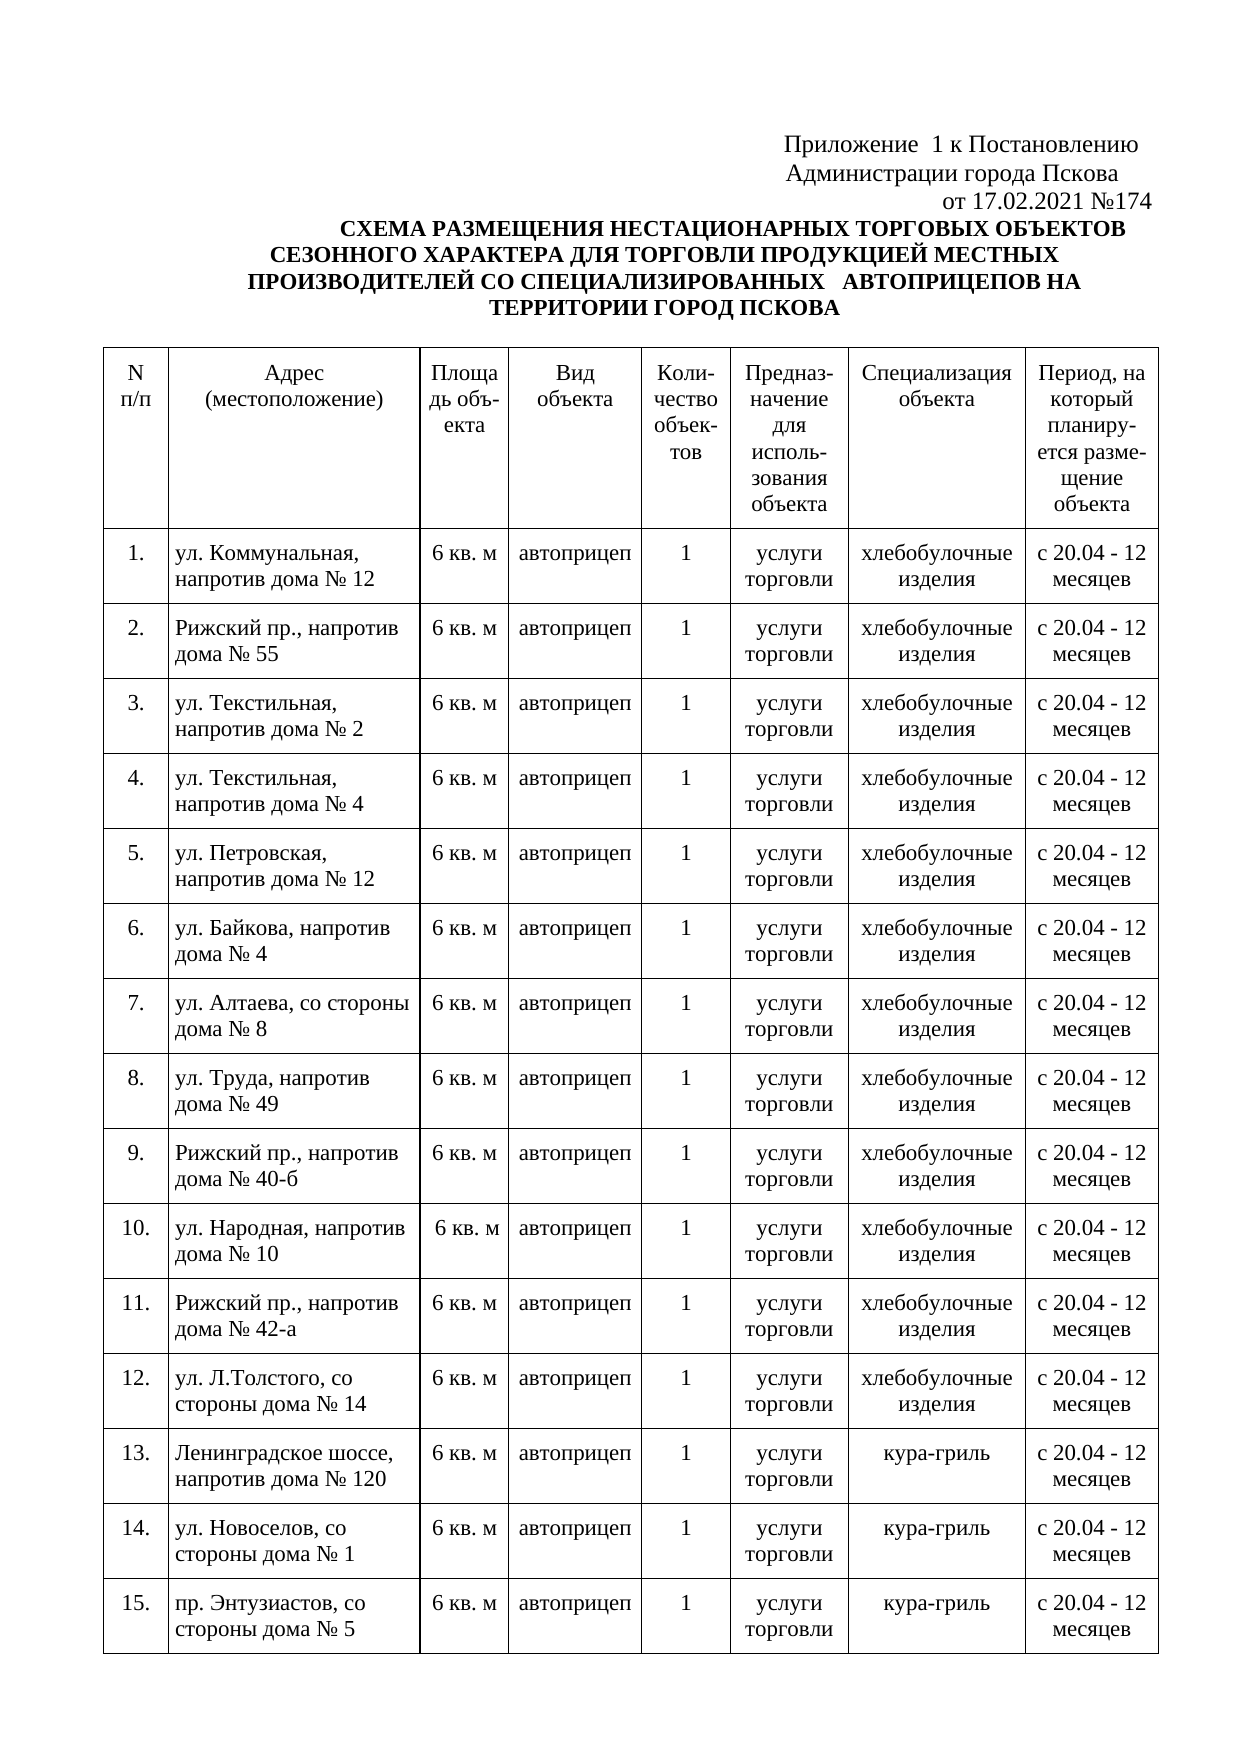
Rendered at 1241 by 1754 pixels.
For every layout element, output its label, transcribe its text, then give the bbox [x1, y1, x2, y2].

table_cell 6 кв. м [421, 979, 508, 1052]
table_cell с 20.04 - 12 месяцев [1026, 1129, 1158, 1202]
table_cell 1. [104, 529, 168, 602]
table_cell 1 [642, 1279, 730, 1352]
table_cell Ленинградское шоссе, напротив дома № 120 [169, 1429, 419, 1502]
table_cell услуги торговли [731, 1504, 848, 1577]
table_cell 6 кв. м [421, 1354, 508, 1427]
table_cell услуги торговли [731, 904, 848, 977]
table_cell 1 [642, 754, 730, 827]
table_cell услуги торговли [731, 1054, 848, 1127]
table_cell 13. [104, 1429, 168, 1502]
table_cell услуги торговли [731, 1579, 848, 1652]
table_cell ул. Алтаева, со стороны дома № 8 [169, 979, 419, 1052]
table_cell услуги торговли [731, 1129, 848, 1202]
table_header Площадь объ-екта [421, 348, 508, 527]
table_cell хлебобулочные изделия [849, 1279, 1025, 1352]
table_cell услуги торговли [731, 754, 848, 827]
table_cell хлебобулочные изделия [849, 529, 1025, 602]
table_cell 11. [104, 1279, 168, 1352]
table_header Предназ-начение для исполь-зования объекта [731, 348, 848, 527]
table_cell 6 кв. м [421, 604, 508, 677]
table_cell 6 кв. м [421, 529, 508, 602]
table_cell 6 кв. м [421, 904, 508, 977]
table_cell 1 [642, 1129, 730, 1202]
table_cell 1 [642, 1504, 730, 1577]
table_cell 6 кв. м [421, 1279, 508, 1352]
table_cell 6 кв. м [421, 1054, 508, 1127]
table_cell услуги торговли [731, 679, 848, 752]
table_cell автоприцеп [509, 1129, 641, 1202]
table_header Период, на который планиру-ется разме-щение объекта [1026, 348, 1158, 527]
table_header Вид объекта [509, 348, 641, 527]
table_cell с 20.04 - 12 месяцев [1026, 754, 1158, 827]
table_cell 1 [642, 979, 730, 1052]
table_cell автоприцеп [509, 1354, 641, 1427]
table_cell хлебобулочные изделия [849, 679, 1025, 752]
table_cell 6 кв. м [421, 679, 508, 752]
table_cell услуги торговли [731, 979, 848, 1052]
table_cell с 20.04 - 12 месяцев [1026, 829, 1158, 902]
table_cell ул. Коммунальная, напротив дома № 12 [169, 529, 419, 602]
table_cell ул. Л.Толстого, со стороны дома № 14 [169, 1354, 419, 1427]
table_cell кура-гриль [849, 1429, 1025, 1502]
table_cell хлебобулочные изделия [849, 829, 1025, 902]
table_cell с 20.04 - 12 месяцев [1026, 604, 1158, 677]
table_cell хлебобулочные изделия [849, 1204, 1025, 1277]
table_cell 1 [642, 679, 730, 752]
table_cell 15. [104, 1579, 168, 1652]
table_cell 5. [104, 829, 168, 902]
table_header Коли-чество объек-тов [642, 348, 730, 527]
table_cell 4. [104, 754, 168, 827]
table_cell автоприцеп [509, 754, 641, 827]
table_header Адрес (местоположение) [169, 348, 419, 527]
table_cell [1026, 1579, 1158, 1652]
table_cell 6 кв. м [421, 1579, 508, 1652]
table_cell 1 [642, 904, 730, 977]
table_cell услуги торговли [731, 1279, 848, 1352]
table_cell 12. [104, 1354, 168, 1427]
table_cell услуги торговли [731, 529, 848, 602]
table_cell Рижский пр., напротив дома № 42-а [169, 1279, 419, 1352]
table_cell 1 [642, 1579, 730, 1652]
table_cell 3. [104, 679, 168, 752]
table_cell кура-гриль [849, 1504, 1025, 1577]
table_cell с 20.04 - 12 месяцев [1026, 1204, 1158, 1277]
table_header Специализация объекта [849, 348, 1025, 527]
table_cell услуги торговли [731, 829, 848, 902]
text от 17.02.2021 №174 [177, 186, 1152, 215]
text Приложение 1 к Постановлению [177, 129, 1152, 158]
table_cell хлебобулочные изделия [849, 979, 1025, 1052]
table_cell 1 [642, 1204, 730, 1277]
table_cell 14. [104, 1504, 168, 1577]
table_cell услуги торговли [731, 604, 848, 677]
table_cell 8. [104, 1054, 168, 1127]
text Администрации города Пскова [177, 158, 1152, 186]
table_cell 6 кв. м [421, 1429, 508, 1502]
table_cell хлебобулочные изделия [849, 1129, 1025, 1202]
table_cell с 20.04 - 12 месяцев [1026, 904, 1158, 977]
table_cell с 20.04 - 12 месяцев [1026, 529, 1158, 602]
table_cell хлебобулочные изделия [849, 1354, 1025, 1427]
table_header N п/п [104, 348, 168, 527]
table_cell 1 [642, 604, 730, 677]
table_cell с 20.04 - 12 месяцев [1026, 979, 1158, 1052]
table_cell 6. [104, 904, 168, 977]
table_cell хлебобулочные изделия [849, 904, 1025, 977]
table_cell 10. [104, 1204, 168, 1277]
table_cell автоприцеп [509, 904, 641, 977]
table_cell с 20.04 - 12 месяцев [1026, 1354, 1158, 1427]
table_cell автоприцеп [509, 604, 641, 677]
table_cell с 20.04 - 12 месяцев [1026, 1279, 1158, 1352]
table_cell 6 кв. м [421, 754, 508, 827]
table_cell автоприцеп [509, 1504, 641, 1577]
table_cell автоприцеп [509, 529, 641, 602]
table_cell ул. Народная, напротив дома № 10 [169, 1204, 419, 1277]
table_cell 1 [642, 1354, 730, 1427]
table_cell с 20.04 - 12 месяцев [1026, 679, 1158, 752]
table_cell ул. Байкова, напротив дома № 4 [169, 904, 419, 977]
table_cell хлебобулочные изделия [849, 1054, 1025, 1127]
table_cell автоприцеп [509, 829, 641, 902]
table_cell Рижский пр., напротив дома № 55 [169, 604, 419, 677]
table_cell 6 кв. м [421, 1504, 508, 1577]
table_cell с 20.04 - 12 месяцев [1026, 1054, 1158, 1127]
table_cell автоприцеп [509, 979, 641, 1052]
table_cell автоприцеп [509, 1579, 641, 1652]
table_cell хлебобулочные изделия [849, 604, 1025, 677]
table_cell кура-гриль [849, 1579, 1025, 1652]
table_cell хлебобулочные изделия [849, 754, 1025, 827]
table_cell ул. Текстильная, напротив дома № 4 [169, 754, 419, 827]
table_cell 2. [104, 604, 168, 677]
table_cell 1 [642, 529, 730, 602]
table_cell 6 кв. м [421, 1129, 508, 1202]
table_cell ул. Новоселов, со стороны дома № 1 [169, 1504, 419, 1577]
table_cell 1 [642, 1429, 730, 1502]
table_cell автоприцеп [509, 679, 641, 752]
table_cell с 20.04 - 12 месяцев [1026, 1429, 1158, 1502]
table_cell ул. Петровская, напротив дома № 12 [169, 829, 419, 902]
table_cell с 20.04 - 12 месяцев [1026, 1504, 1158, 1577]
table_cell автоприцеп [509, 1279, 641, 1352]
table_cell автоприцеп [509, 1204, 641, 1277]
table_cell 7. [104, 979, 168, 1052]
table_cell 1 [642, 1054, 730, 1127]
table_cell 6 кв. м [421, 1204, 508, 1277]
table_cell Рижский пр., напротив дома № 40-б [169, 1129, 419, 1202]
table_cell услуги торговли [731, 1354, 848, 1427]
table_cell услуги торговли [731, 1204, 848, 1277]
table_cell автоприцеп [509, 1429, 641, 1502]
table_cell 9. [104, 1129, 168, 1202]
table_cell услуги торговли [731, 1429, 848, 1502]
table_cell 6 кв. м [421, 829, 508, 902]
table_cell пр. Энтузиастов, со стороны дома № 5 [169, 1579, 419, 1652]
table_cell 1 [642, 829, 730, 902]
table_cell автоприцеп [509, 1054, 641, 1127]
table_cell ул. Труда, напротив дома № 49 [169, 1054, 419, 1127]
table_cell ул. Текстильная, напротив дома № 2 [169, 679, 419, 752]
title СХЕМА РАЗМЕЩЕНИЯ НЕСТАЦИОНАРНЫХ ТОРГОВЫХ ОБЪЕКТОВ СЕЗОННОГО ХАРАКТЕРА ДЛЯ ТОРГОВЛИ ПРОДУКЦИЕЙ МЕСТНЫХ ПРОИЗВОДИТЕЛЕЙ СО СПЕЦИАЛИЗИРОВАННЫХ АВТОПРИЦЕПОВ НА ТЕРРИТОРИИ ГОРОД ПСКОВА [177, 215, 1152, 321]
